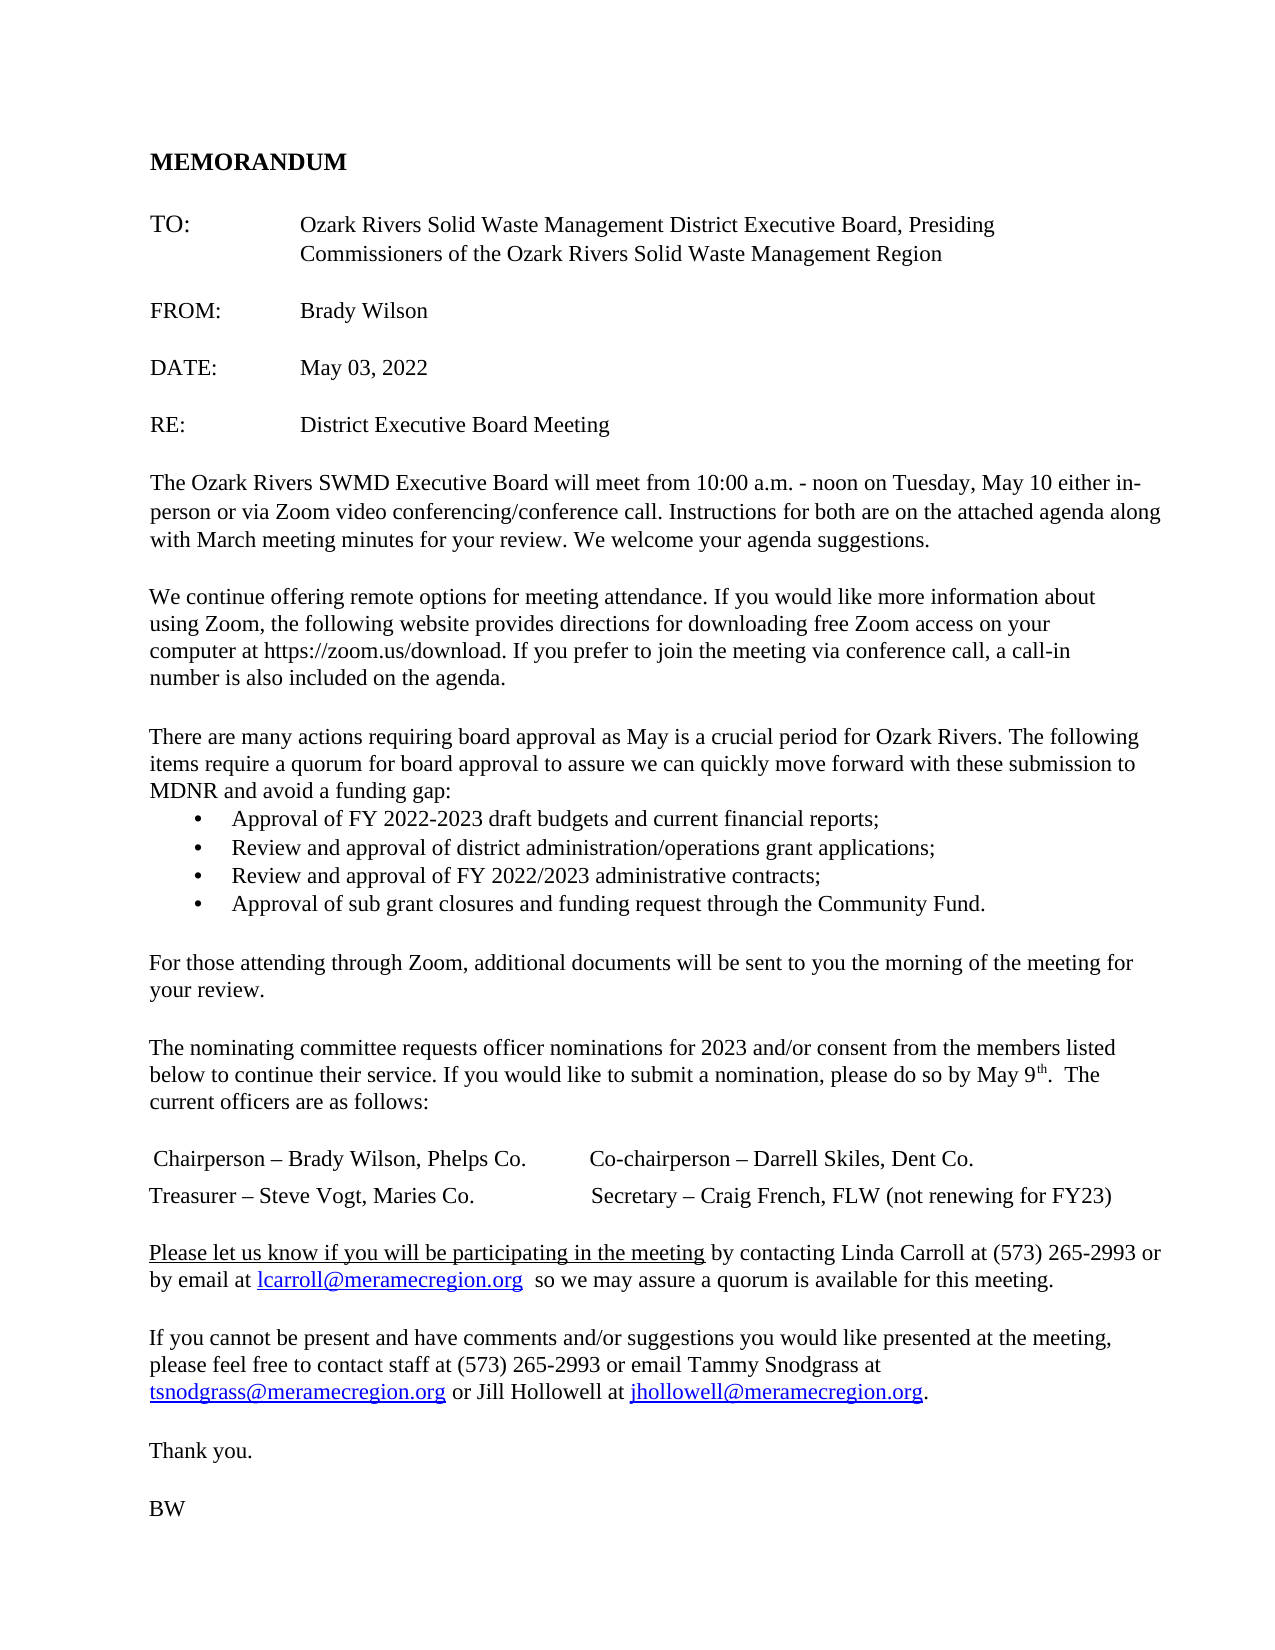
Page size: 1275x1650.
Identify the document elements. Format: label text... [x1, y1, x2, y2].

text Commissioners of the Ozark Rivers Solid Waste Management Region [225, 240, 1169, 267]
text The nominating committee requests officer nominations for 2023 and/or consent from the members listed below to continue their service. If you would like to submit a nomination, please do so by May 9th. The current officers are as follows: [148, 1034, 1169, 1143]
text MEMORANDUM [150, 147, 1169, 176]
text If you cannot be present and have comments and/or suggestions you would like presented at the meeting, please feel free to contact staff at (573) 265-2993 or email Tammy Snodgrass at tsnodgrass@meramecregion.org or Jill Hollowell at jhollowell@meramecregion.org. [148, 1324, 1169, 1405]
text DATE: May 03, 2022 [150, 354, 1169, 380]
text BW [148, 1495, 1169, 1522]
text FROM: Brady Wilson [150, 297, 1169, 323]
text Thank you. [148, 1437, 1169, 1463]
text Treasurer – Steve Vogt, Maries Co. Secretary – Craig French, FLW (not renewing for FY23) [148, 1182, 1169, 1209]
list Review and approval of district administration/operations grant applications; [194, 833, 1169, 860]
text TO: Ozark Rivers Solid Waste Management District Executive Board, Presiding [150, 209, 1169, 238]
text The Ozark Rivers SWMD Executive Board will meet from 10:00 a.m. - noon on Tuesday, May 10 either in- person or via Zoom video conferencing/conference call. Instructions for both are on the attached agenda along with March meeting minutes for your review. We welcome your agenda suggestions. [150, 469, 1169, 553]
text RE: District Executive Board Meeting [150, 411, 1169, 437]
list Review and approval of FY 2022/2023 administrative contracts; [194, 862, 1169, 888]
text Chairperson – Brady Wilson, Phelps Co. Co-chairperson – Darrell Skiles, Dent Co. [150, 1146, 1169, 1172]
text For those attending through Zoom, additional documents will be sent to you the morning of the meeting for your review. [148, 949, 1169, 1002]
list Approval of sub grant closures and funding request through the Community Fund. [194, 890, 1169, 917]
text Please let us know if you will be participating in the meeting by contacting Linda Carroll at (573) 265-2993 or by email at lcarroll@meramecregion.org so we may assure a quorum is available for this meeting. [148, 1239, 1169, 1292]
text We continue offering remote options for meeting attendance. If you would like more information about using Zoom, the following website provides directions for downloading free Zoom access on your computer at https://zoom.us/download. If you prefer to join the meeting via conference call, a call-in number is also included on the agenda. [148, 583, 1102, 691]
list Approval of FY 2022-2023 draft budgets and current financial reports; [194, 805, 1169, 832]
text There are many actions requiring board approval as May is a crucial period for Ozark Rivers. The following items require a quorum for board approval to assure we can quickly move forward with these submission to MDNR and avoid a funding gap: [148, 723, 1169, 803]
